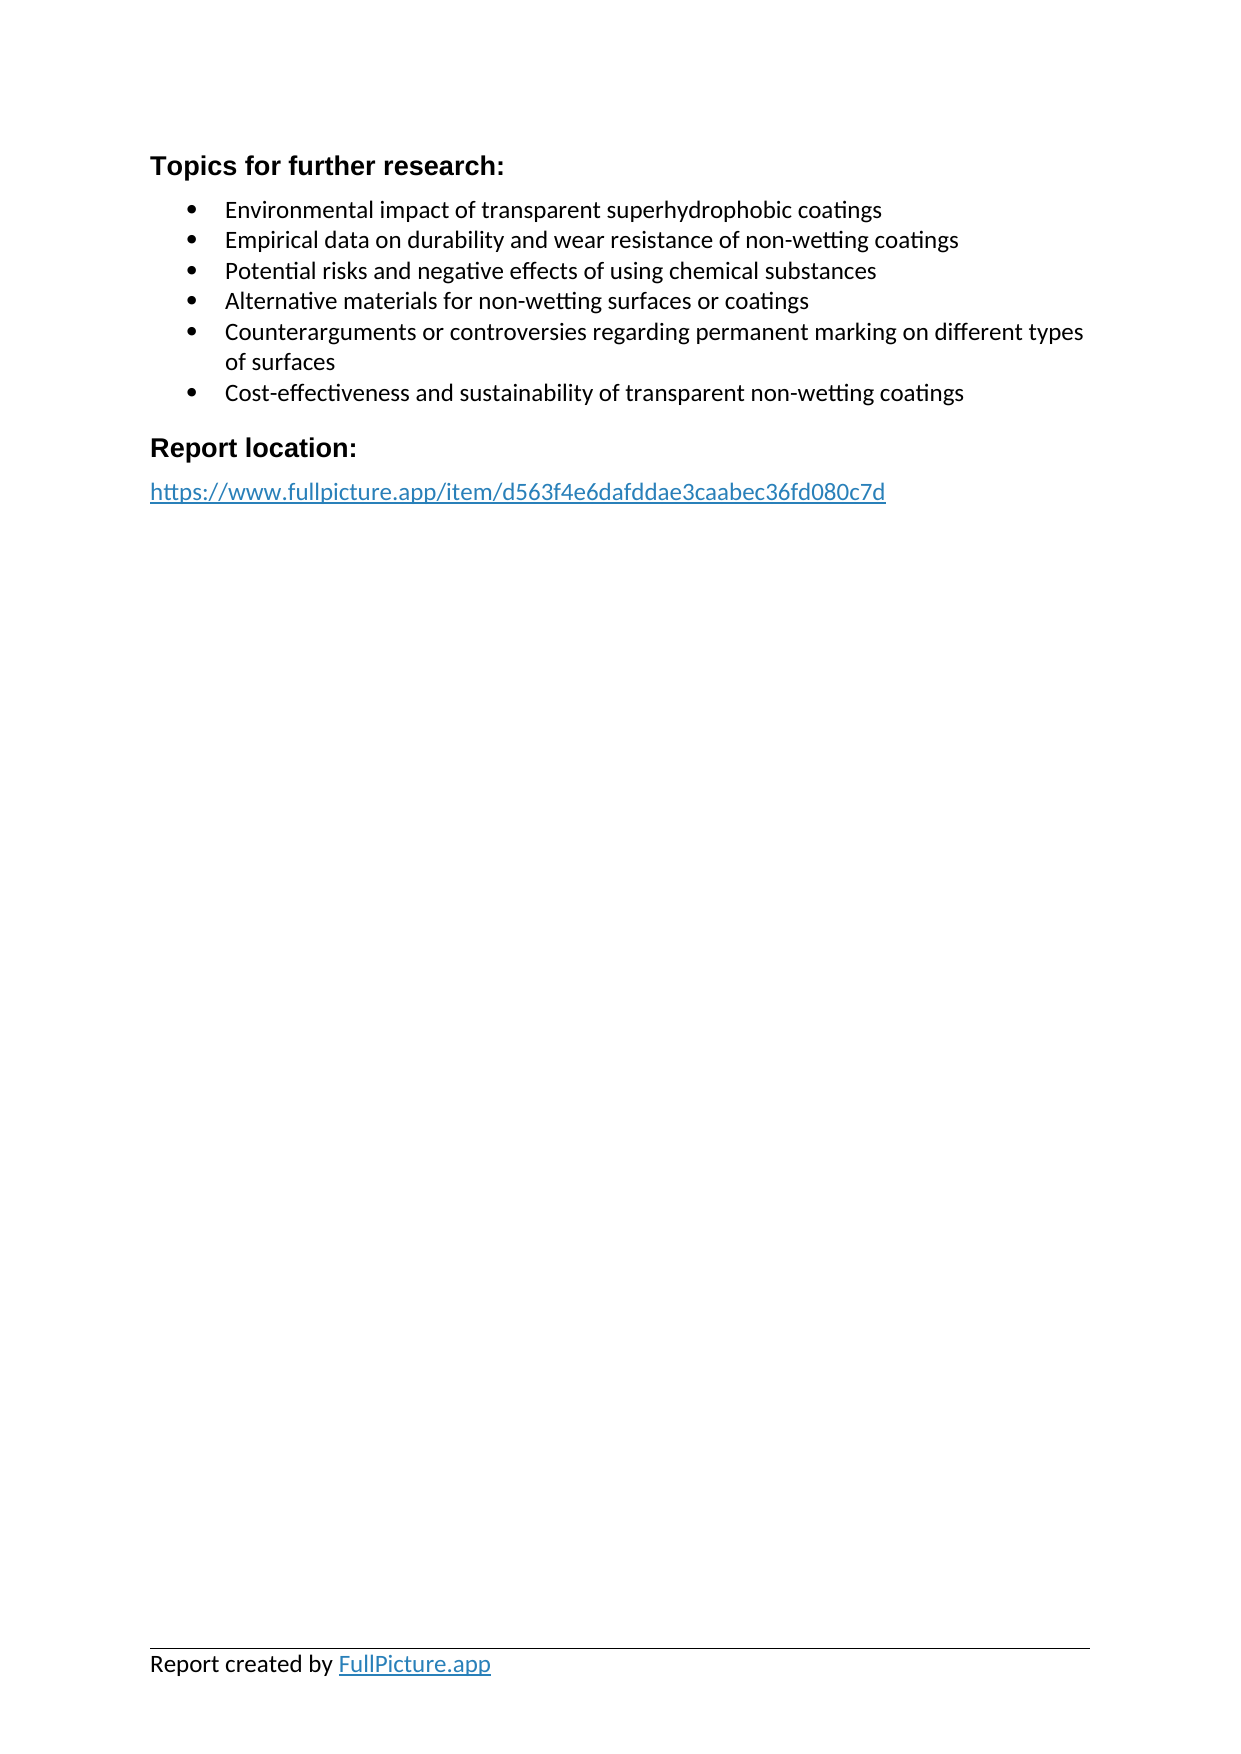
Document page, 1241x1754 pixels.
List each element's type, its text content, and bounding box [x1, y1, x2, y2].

subtitle Topics for further research: [150, 150, 1090, 181]
list Counterarguments or controversies regarding permanent marking on different types of surfaces [187, 316, 1090, 377]
text https://www.fullpicture.app/item/d563f4e6dafddae3caabec36fd080c7d [150, 476, 1090, 507]
list Empirical data on durability and wear resistance of non-wetting coatings [187, 224, 1090, 255]
list Cost-effectiveness and sustainability of transparent non-wetting coatings [187, 377, 1090, 407]
list Environmental impact of transparent superhydrophobic coatings [187, 194, 1090, 224]
list Potential risks and negative effects of using chemical substances [187, 255, 1090, 285]
subtitle Report location: [150, 432, 1090, 464]
list Alternative materials for non-wetting surfaces or coatings [187, 285, 1090, 316]
